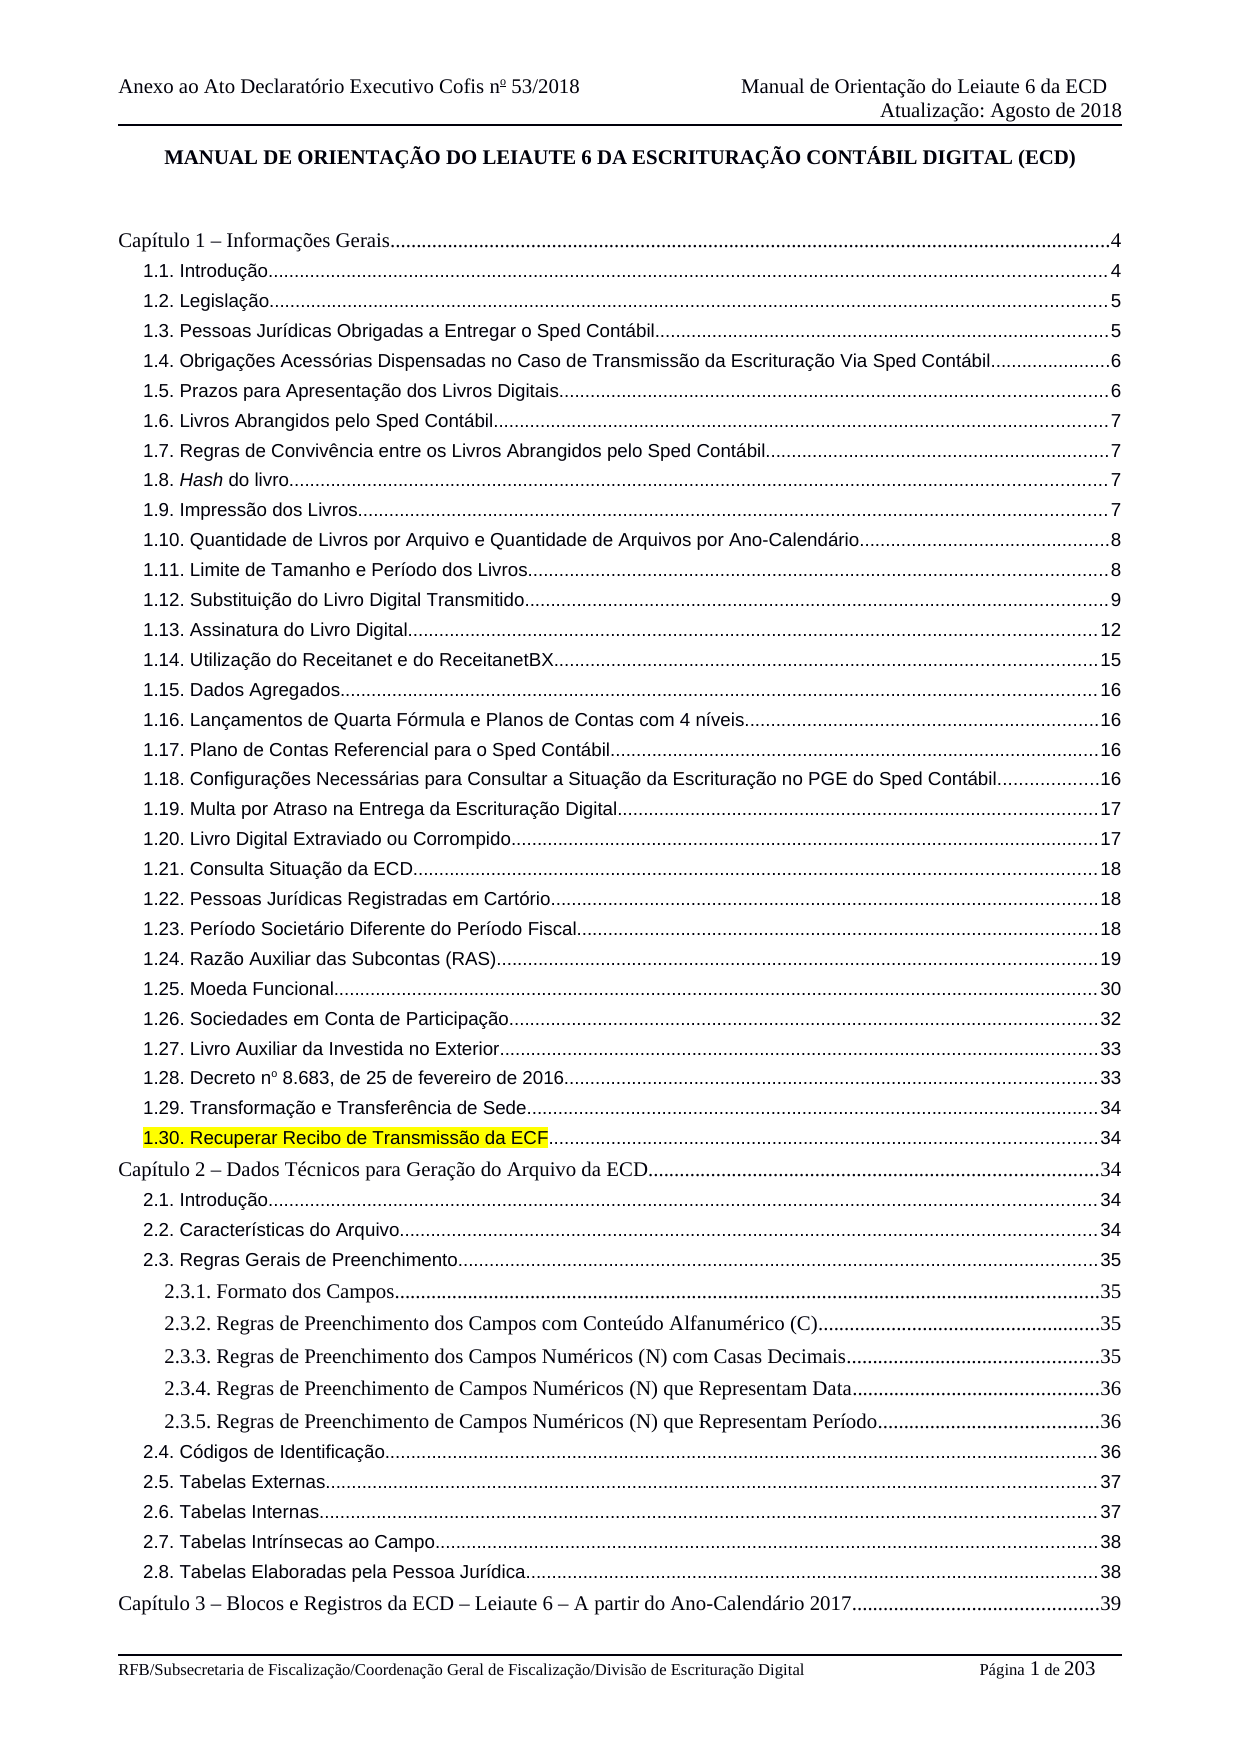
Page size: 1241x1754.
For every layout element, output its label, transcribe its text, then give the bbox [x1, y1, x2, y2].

text 1.23. Período Societário Diferente do Período Fiscal 18 [143, 918, 1122, 939]
text 2.3. Regras Gerais de Preenchimento 35 [143, 1249, 1122, 1271]
text 1.15. Dados Agregados 16 [143, 678, 1122, 700]
text 1.24. Razão Auxiliar das Subcontas (RAS) 19 [143, 948, 1122, 969]
text 1.11. Limite de Tamanho e Período dos Livros 8 [143, 559, 1122, 581]
text 1.20. Livro Digital Extraviado ou Corrompido 17 [143, 828, 1122, 849]
text 1.29. Transformação e Transferência de Sede 34 [143, 1097, 1122, 1119]
text Capítulo 3 – Blocos e Registros da ECD – Leiaute 6 – A partir do Ano-Calendário 2017 39 [118, 1590, 1122, 1614]
text 2.3.4. Regras de Preenchimento de Campos Numéricos (N) que Representam Data 36 [164, 1376, 1122, 1400]
text 1.12. Substituição do Livro Digital Transmitido 9 [143, 589, 1122, 610]
text 1.25. Moeda Funcional 30 [143, 977, 1122, 999]
text 1.7. Regras de Convivência entre os Livros Abrangidos pelo Sped Contábil 7 [143, 439, 1122, 461]
text 1.18. Configurações Necessárias para Consultar a Situação da Escrituração no PGE do Sped Contábil 16 [143, 768, 1122, 790]
text 1.21. Consulta Situação da ECD 18 [143, 858, 1122, 879]
text 2.3.1. Formato dos Campos 35 [164, 1279, 1122, 1303]
text 2.7. Tabelas Intrínsecas ao Campo 38 [143, 1531, 1122, 1552]
text 2.8. Tabelas Elaboradas pela Pessoa Jurídica 38 [143, 1561, 1122, 1582]
text 2.6. Tabelas Internas 37 [143, 1501, 1122, 1522]
text 1.14. Utilização do Receitanet e do ReceitanetBX 15 [143, 649, 1122, 670]
text 1.4. Obrigações Acessórias Dispensadas no Caso de Transmissão da Escrituração Via Sped Contábil 6 [143, 350, 1122, 371]
text 1.5. Prazos para Apresentação dos Livros Digitais 6 [143, 379, 1122, 401]
text Capítulo 2 – Dados Técnicos para Geração do Arquivo da ECD 34 [118, 1157, 1122, 1181]
text 1.22. Pessoas Jurídicas Registradas em Cartório 18 [143, 888, 1122, 909]
text MANUAL DE ORIENTAÇÃO DO LEIAUTE 6 DA ESCRITURAÇÃO CONTÁBIL DIGITAL (ECD) [118, 145, 1122, 169]
text 2.2. Características do Arquivo 34 [143, 1219, 1122, 1241]
text 1.30. Recuperar Recibo de Transmissão da ECF 34 [548, 1127, 1122, 1148]
text 1.6. Livros Abrangidos pelo Sped Contábil 7 [143, 409, 1122, 431]
text 1.27. Livro Auxiliar da Investida no Exterior 33 [143, 1037, 1122, 1059]
text 2.5. Tabelas Externas 37 [143, 1471, 1122, 1492]
text 2.4. Códigos de Identificação 36 [143, 1441, 1122, 1462]
text Capítulo 1 – Informações Gerais 4 [118, 228, 1122, 252]
text 1.2. Legislação 5 [143, 290, 1122, 311]
text 2.3.3. Regras de Preenchimento dos Campos Numéricos (N) com Casas Decimais 35 [164, 1344, 1122, 1368]
text 2.3.2. Regras de Preenchimento dos Campos com Conteúdo Alfanumérico (C) 35 [164, 1311, 1122, 1335]
text 1.26. Sociedades em Conta de Participação 32 [143, 1007, 1122, 1029]
text 1.28. Decreto no 8.683, de 25 de fevereiro de 2016 33 [143, 1067, 1122, 1089]
text 1.8. Hash do livro 7 [143, 469, 1122, 491]
text 1.10. Quantidade de Livros por Arquivo e Quantidade de Arquivos por Ano-Calendário 8 [143, 529, 1122, 551]
text 1.3. Pessoas Jurídicas Obrigadas a Entregar o Sped Contábil 5 [143, 320, 1122, 341]
text 2.3.5. Regras de Preenchimento de Campos Numéricos (N) que Representam Período 36 [164, 1408, 1122, 1433]
text 2.1. Introdução 34 [143, 1189, 1122, 1211]
text 1.16. Lançamentos de Quarta Fórmula e Planos de Contas com 4 níveis. 16 [143, 708, 1122, 730]
text 1.1. Introdução 4 [143, 260, 1122, 282]
text 1.17. Plano de Contas Referencial para o Sped Contábil 16 [143, 738, 1122, 760]
text 1.9. Impressão dos Livros 7 [143, 499, 1122, 521]
text 1.13. Assinatura do Livro Digital 12 [143, 619, 1122, 640]
text 1.19. Multa por Atraso na Entrega da Escrituração Digital 17 [143, 798, 1122, 820]
